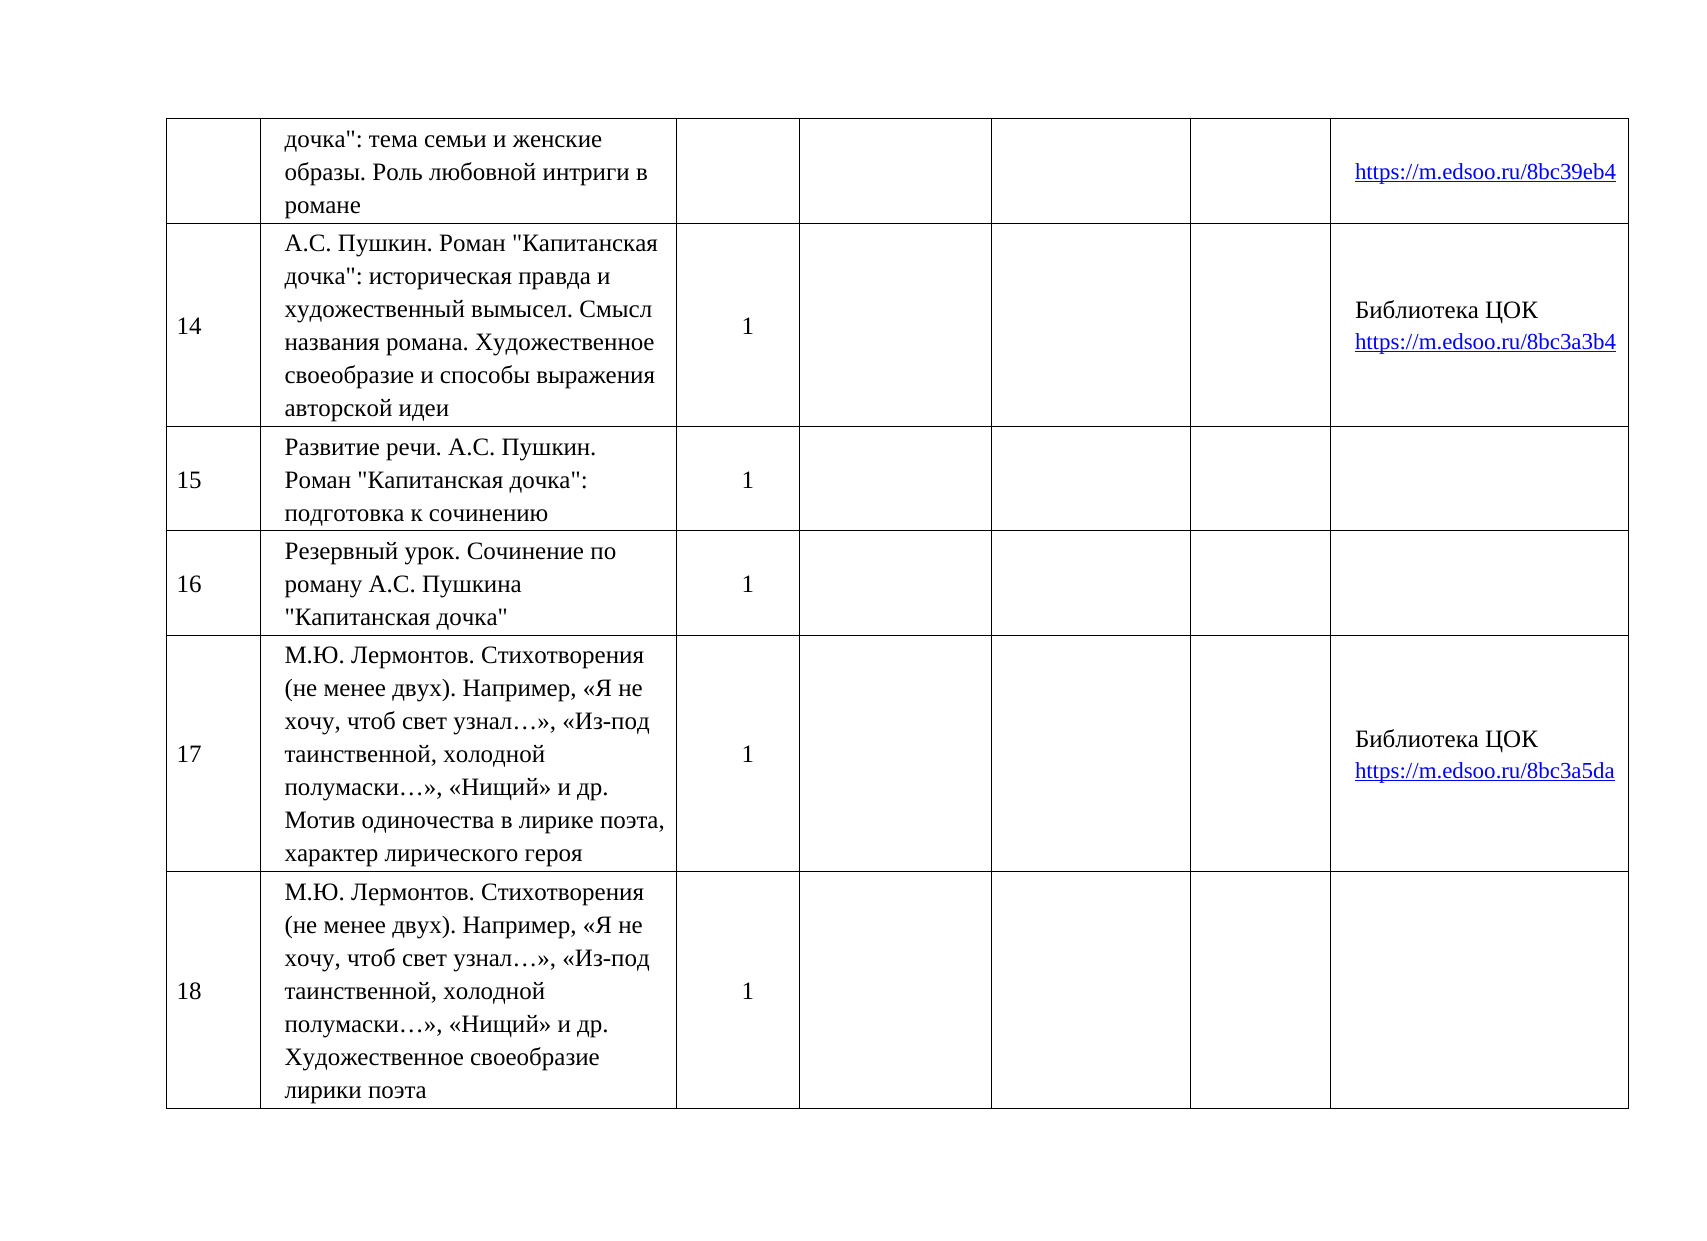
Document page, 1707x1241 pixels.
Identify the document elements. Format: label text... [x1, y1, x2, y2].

table_cell М.Ю. Лермонтов. Стихотворения (не менее двух). Например, «Я не хочу, чтоб свет узнал…», «Из-под таинственной, холодной полумаски…», «Нищий» и др. Художественное своеобразие лирики поэта [261, 872, 676, 1108]
table_cell [1331, 872, 1628, 1108]
table_cell 1 [677, 872, 799, 1108]
table_cell [992, 119, 1190, 222]
table_cell 15 [167, 427, 260, 530]
table_cell Библиотека ЦОК https://m.edsoo.ru/8bc3a5da [1331, 636, 1628, 871]
table_cell Резервный урок. Сочинение по роману А.С. Пушкина "Капитанская дочка" [261, 531, 676, 635]
table_cell [800, 427, 991, 530]
table_cell А.С. Пушкин. Роман "Капитанская дочка": историческая правда и художественный вымысел. Смысл названия романа. Художественное своеобразие и способы выражения авторской идеи [261, 224, 676, 426]
table_cell 14 [167, 224, 260, 426]
table_cell [1191, 427, 1330, 530]
table_cell [800, 224, 991, 426]
table_cell [992, 872, 1190, 1108]
table_cell [992, 224, 1190, 426]
table_cell [1331, 531, 1628, 635]
table_cell 1 [677, 636, 799, 871]
table_cell Развитие речи. А.С. Пушкин. Роман "Капитанская дочка": подготовка к сочинению [261, 427, 676, 530]
table_cell Библиотека ЦОК https://m.edsoo.ru/8bc3a3b4 [1331, 224, 1628, 426]
table_cell [1191, 224, 1330, 426]
table_cell 18 [167, 872, 260, 1108]
table_cell [800, 119, 991, 222]
table_cell [992, 531, 1190, 635]
table_cell [800, 636, 991, 871]
table_cell М.Ю. Лермонтов. Стихотворения (не менее двух). Например, «Я не хочу, чтоб свет узнал…», «Из-под таинственной, холодной полумаски…», «Нищий» и др. Мотив одиночества в лирике поэта, характер лирического героя [261, 636, 676, 871]
table_cell 16 [167, 531, 260, 635]
table_cell [1191, 636, 1330, 871]
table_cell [1331, 119, 1628, 222]
table_cell 1 [677, 224, 799, 426]
table_cell [1191, 872, 1330, 1108]
table_cell 13 [167, 119, 260, 222]
table_cell [1191, 119, 1330, 222]
table_cell 17 [167, 636, 260, 871]
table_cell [261, 119, 676, 222]
table_cell 1 [677, 119, 799, 222]
table_cell 1 [677, 427, 799, 530]
table_cell [1191, 531, 1330, 635]
table_cell [992, 636, 1190, 871]
table_cell [1331, 427, 1628, 530]
table_cell 1 [677, 531, 799, 635]
table_cell [992, 427, 1190, 530]
table_cell [800, 872, 991, 1108]
table_cell [800, 531, 991, 635]
